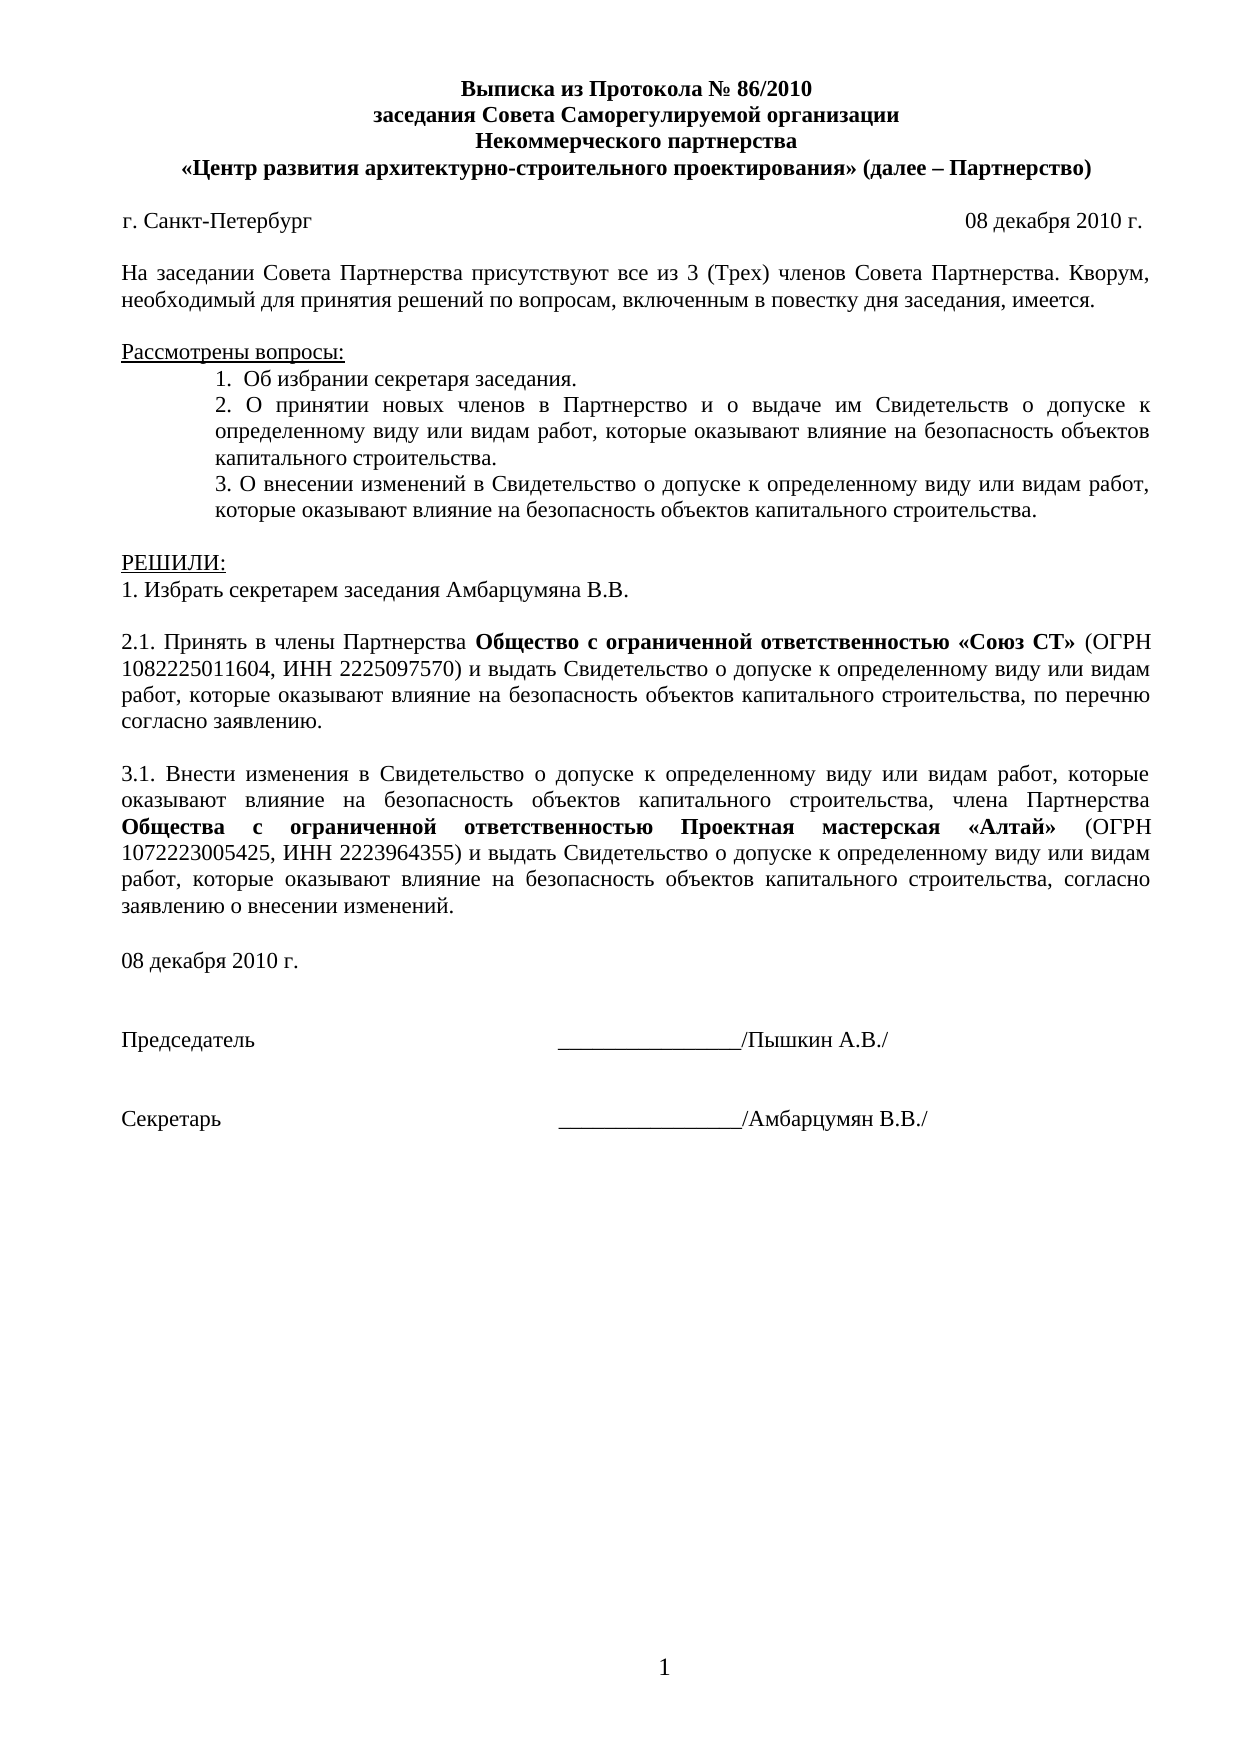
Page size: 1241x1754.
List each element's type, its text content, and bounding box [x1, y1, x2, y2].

text 08 декабря 2010 г. [121, 947, 1152, 973]
text 2. О принятии новых членов в Партнерство и о выдаче им Свидетельств о допуске к определенному виду или видам работ, которые оказывают влияние на безопасность объектов капитального строительства. [215, 391, 1152, 470]
text 3. О внесении изменений в Свидетельство о допуске к определенному виду или видам работ, которые оказывают влияние на безопасность объектов капитального строительства. [215, 470, 1152, 523]
text 3.1. Внести изменения в Свидетельство о допуске к определенному виду или видам работ, которые оказывают влияние на безопасность объектов капитального строительства, члена Партнерства Общества с ограниченной ответственностью Проектная мастерская «Алтай» (ОГРН 1072223005425, ИНН 2223964355) и выдать Свидетельство о допуске к определенному виду или видам работ, которые оказывают влияние на безопасность объектов капитального строительства, согласно заявлению о внесении изменений. [121, 760, 1152, 918]
text Выписка из Протокола № 86/2010 [121, 75, 1152, 101]
text Некоммерческого партнерства [121, 128, 1152, 154]
text 2.1. Принять в члены Партнерства Общество с ограниченной ответственностью «Союз СТ» (ОГРН 1082225011604, ИНН 2225097570) и выдать Свидетельство о допуске к определенному виду или видам работ, которые оказывают влияние на безопасность объектов капитального строительства, по перечню согласно заявлению. [121, 628, 1152, 734]
text Секретарь ________________/Амбарцумян В.В./ [121, 1105, 1152, 1131]
table_header 08 декабря 2010 г. [633, 207, 1154, 233]
text 1. Об избрании секретаря заседания. [215, 365, 1152, 391]
text Председатель ________________/Пышкин А.В./ [121, 1026, 1152, 1052]
text «Центр развития архитектурно-строительного проектирования» (далее – Партнерство) [121, 154, 1152, 180]
text РЕШИЛИ: [121, 549, 1152, 576]
text На заседании Совета Партнерства присутствуют все из 3 (Трех) членов Совета Партнерства. Кворум, необходимый для принятия решений по вопросам, включенным в повестку дня заседания, имеется. [121, 259, 1152, 312]
text заседания Совета Саморегулируемой организации [121, 101, 1152, 128]
text Рассмотрены вопросы: [121, 338, 1152, 365]
table_header г. Санкт-Петербург [111, 207, 632, 233]
text 1. Избрать секретарем заседания Амбарцумяна В.В. [121, 576, 1152, 602]
